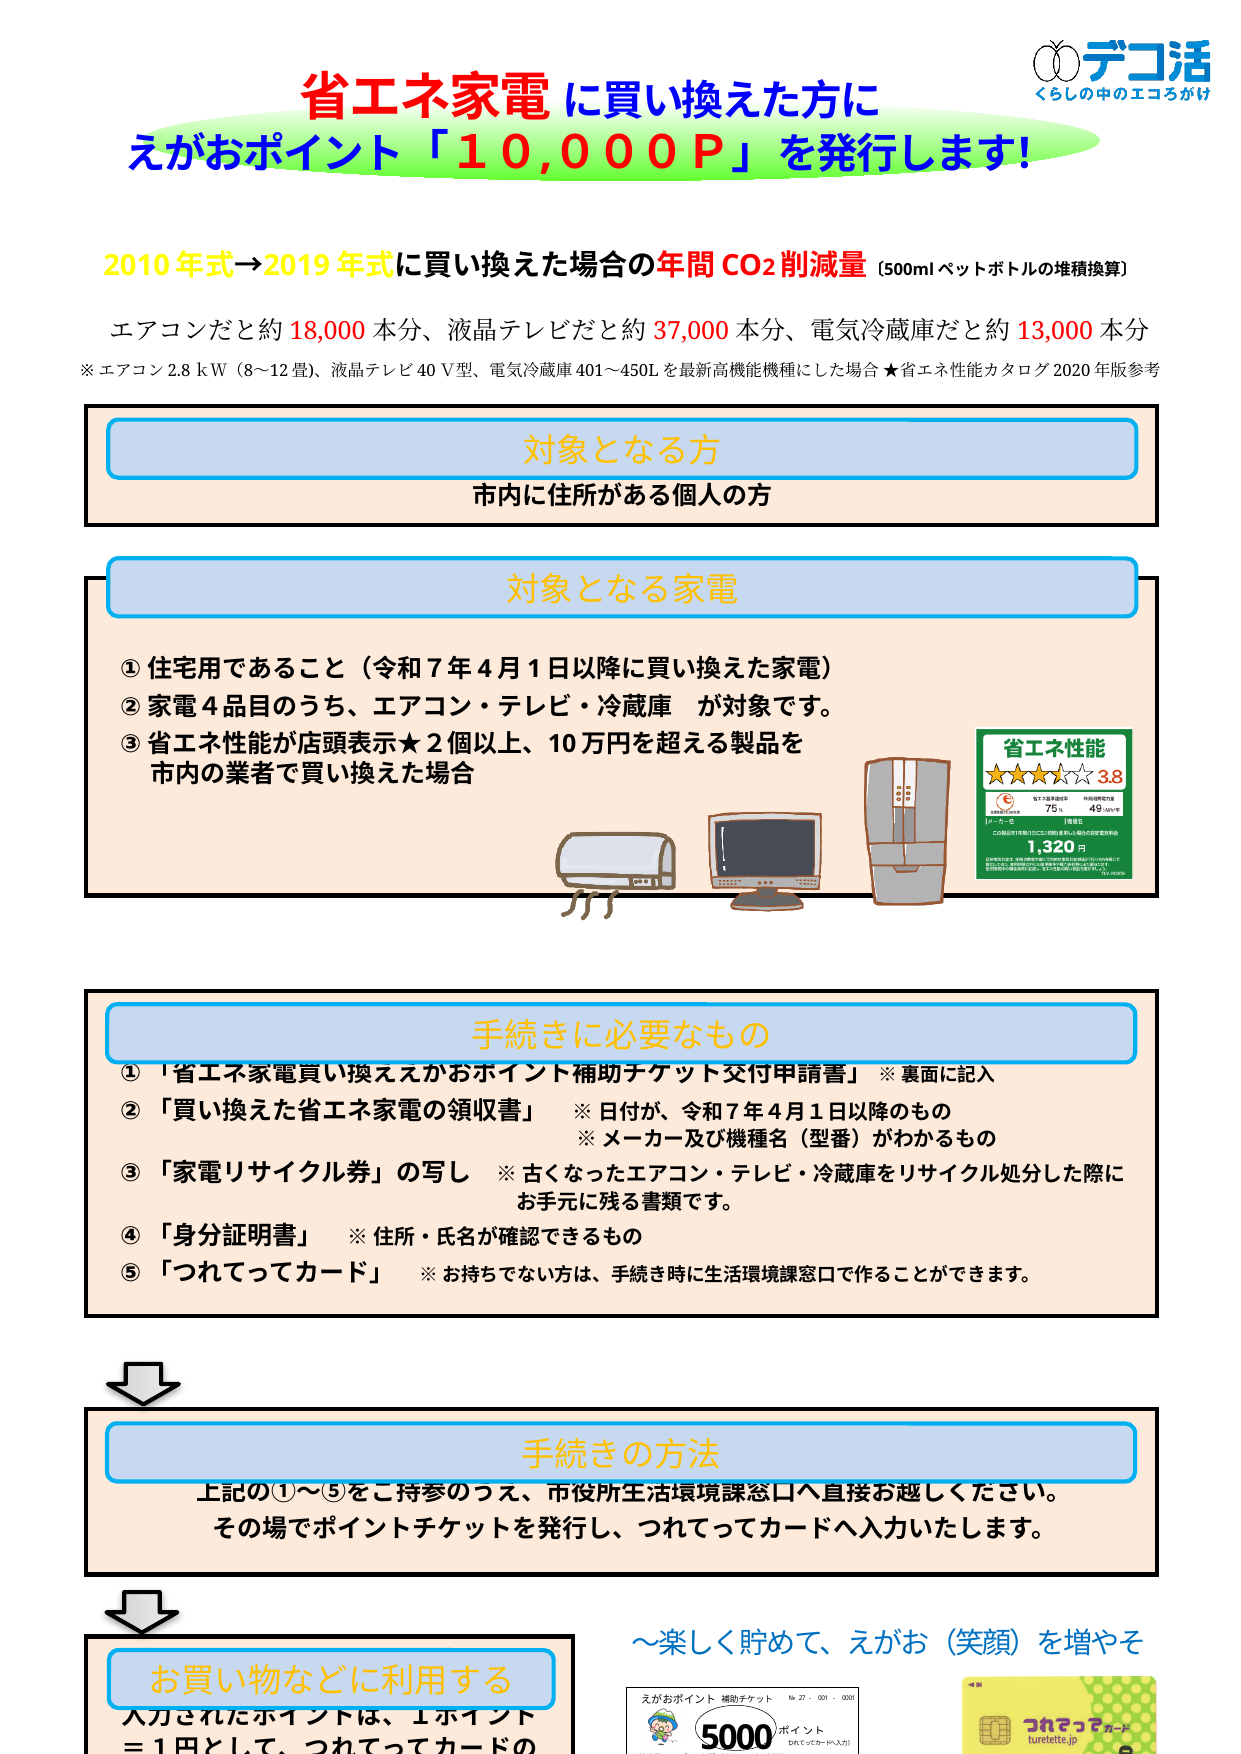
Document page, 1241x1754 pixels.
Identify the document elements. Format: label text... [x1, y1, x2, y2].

picture [551, 802, 680, 931]
text ※ エアコン2.8ｋＷ（8～12畳)、液晶テレビ40Ｖ型、電気冷蔵庫401～450Lを最新高機能機種にした場合 ★省エネ性能カタログ2020年版参考 [47, 351, 1193, 388]
text エアコンだと約 18,000 本分、液晶テレビだと約 37,000 本分、電気冷蔵庫だと約 13,000 本分 [66, 310, 1193, 347]
picture [1033, 40, 1211, 101]
picture [700, 727, 1133, 924]
text 2010年式→2019年式に買い換えた場合の年間CO2削減量〔500mlペットボトルの堆積換算〕 [47, 226, 1193, 301]
